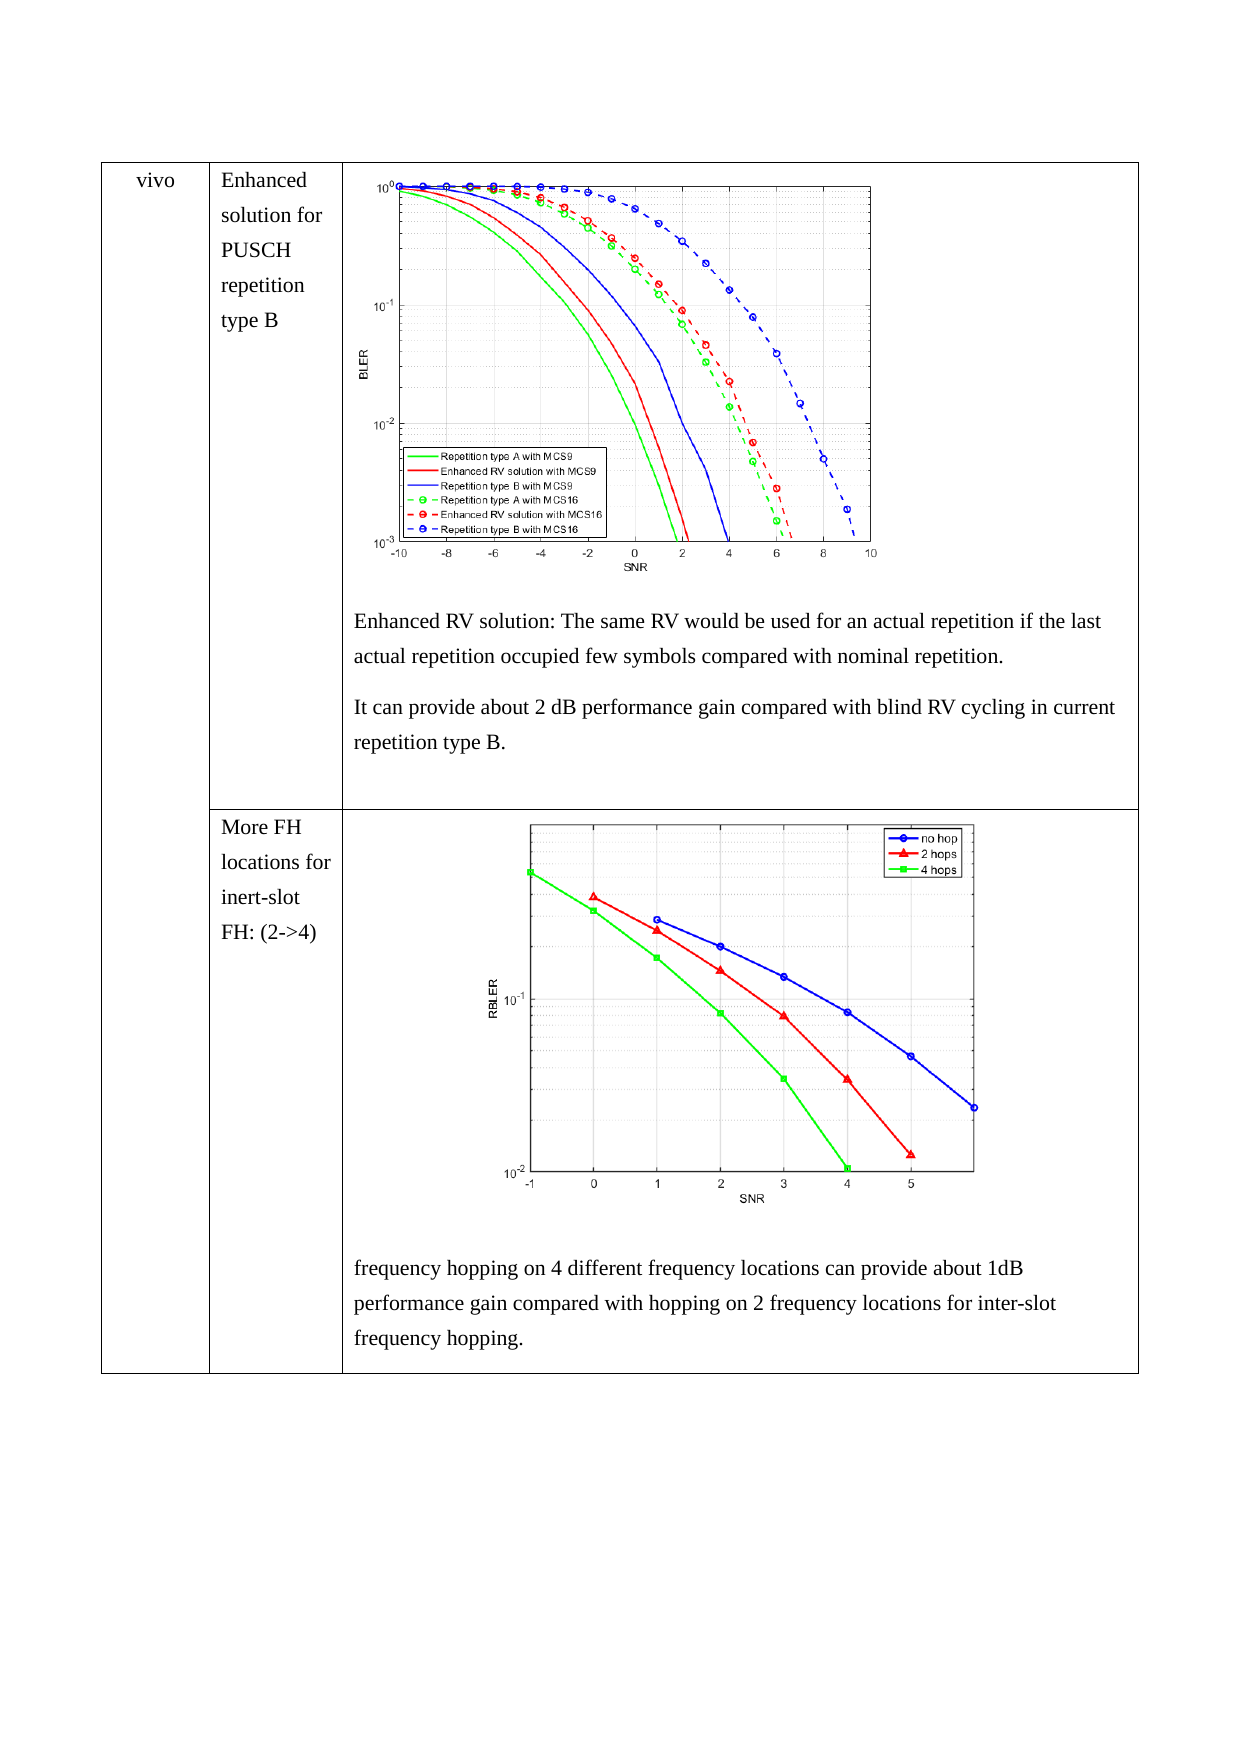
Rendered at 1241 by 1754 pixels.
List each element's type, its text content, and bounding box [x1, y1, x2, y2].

table_cell frequency hopping on 4 different frequency locations can provide about 1dB performance gain compared with hopping on 2 frequency locations for inter-slot frequency hopping. [343, 810, 1138, 1372]
table_cell More FH locations for inert-slot FH: (2->4) [210, 810, 342, 1372]
table_cell Enhanced RV solution: The same RV would be used for an actual repetition if the last actual repetition occupied few symbols compared with nominal repetition. It can provide about 2 dB performance gain compared with blind RV cycling in current repetition type B. [343, 163, 1138, 809]
picture [479, 810, 1003, 1209]
table_cell Enhanced solution for PUSCH repetition type B [210, 163, 342, 809]
picture [353, 175, 886, 574]
table_cell vivo [102, 163, 209, 1372]
